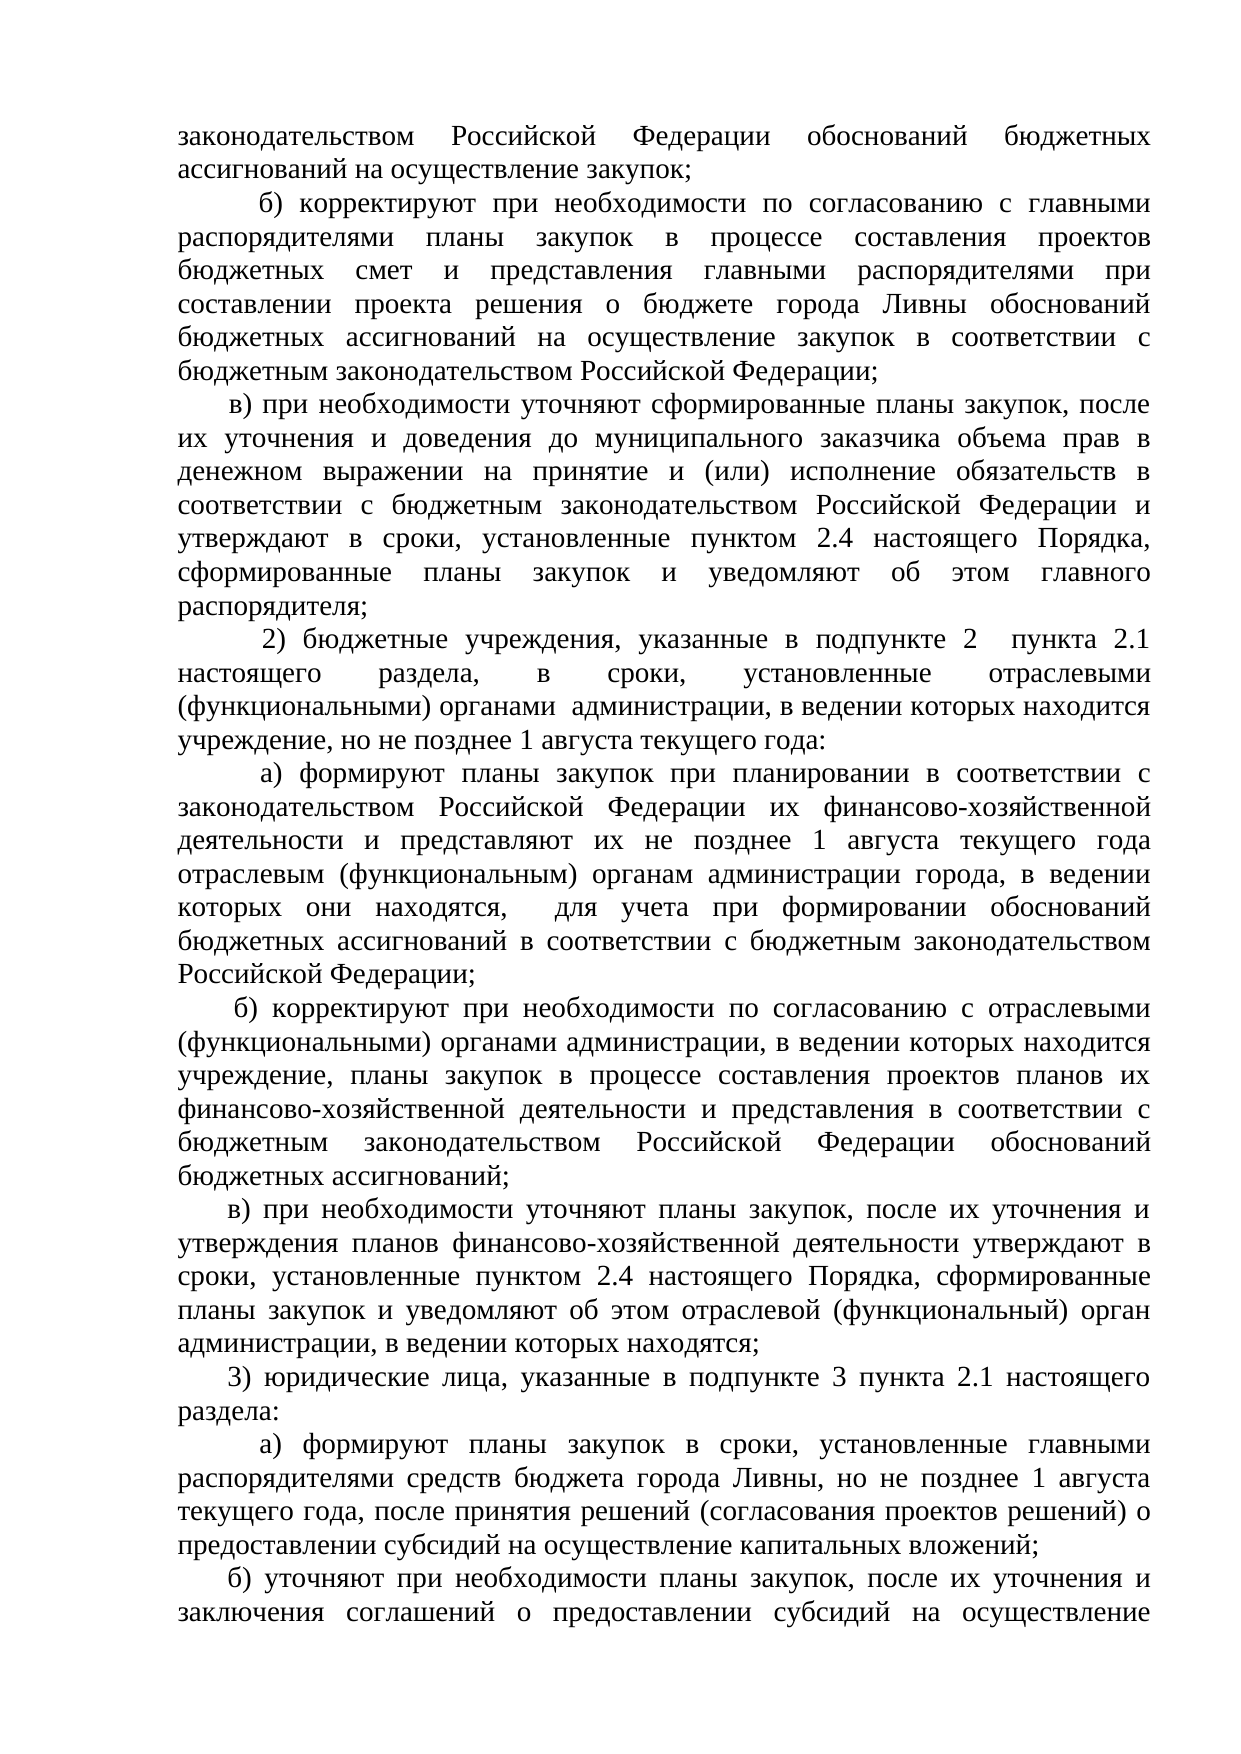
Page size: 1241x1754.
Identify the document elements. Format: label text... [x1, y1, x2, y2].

text б) корректируют при необходимости по согласованию с отраслевыми (функциональными) органами администрации, в ведении которых находится учреждение, планы закупок в процессе составления проектов планов их финансово-хозяйственной деятельности и представления в соответствии с бюджетным законодательством Российской Федерации обоснований бюджетных ассигнований; [177, 990, 1152, 1191]
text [177, 118, 1152, 185]
text 3) юридические лица, указанные в подпункте 3 пункта 2.1 настоящего раздела: [177, 1359, 1152, 1426]
text 2) бюджетные учреждения, указанные в подпункте 2 пункта 2.1 настоящего раздела, в сроки, установленные отраслевыми (функциональными) органами администрации, в ведении которых находится учреждение, но не позднее 1 августа текущего года: [177, 621, 1152, 755]
text а) формируют планы закупок в сроки, установленные главными распорядителями средств бюджета города Ливны, но не позднее 1 августа текущего года, после принятия решений (согласования проектов решений) о предоставлении субсидий на осуществление капитальных вложений; [177, 1426, 1152, 1560]
text б) корректируют при необходимости по согласованию с главными распорядителями планы закупок в процессе составления проектов бюджетных смет и представления главными распорядителями при составлении проекта решения о бюджете города Ливны обоснований бюджетных ассигнований на осуществление закупок в соответствии с бюджетным законодательством Российской Федерации; [177, 185, 1152, 386]
text в) при необходимости уточняют сформированные планы закупок, после их уточнения и доведения до муниципального заказчика объема прав в денежном выражении на принятие и (или) исполнение обязательств в соответствии с бюджетным законодательством Российской Федерации и утверждают в сроки, установленные пунктом 2.4 настоящего Порядка, сформированные планы закупок и уведомляют об этом главного распорядителя; [177, 386, 1152, 621]
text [177, 1560, 1152, 1627]
text а) формируют планы закупок при планировании в соответствии с законодательством Российской Федерации их финансово-хозяйственной деятельности и представляют их не позднее 1 августа текущего года отраслевым (функциональным) органам администрации города, в ведении которых они находятся, для учета при формировании обоснований бюджетных ассигнований в соответствии с бюджетным законодательством Российской Федерации; [177, 755, 1152, 990]
text в) при необходимости уточняют планы закупок, после их уточнения и утверждения планов финансово-хозяйственной деятельности утверждают в сроки, установленные пунктом 2.4 настоящего Порядка, сформированные планы закупок и уведомляют об этом отраслевой (функциональный) орган администрации, в ведении которых находятся; [177, 1191, 1152, 1359]
